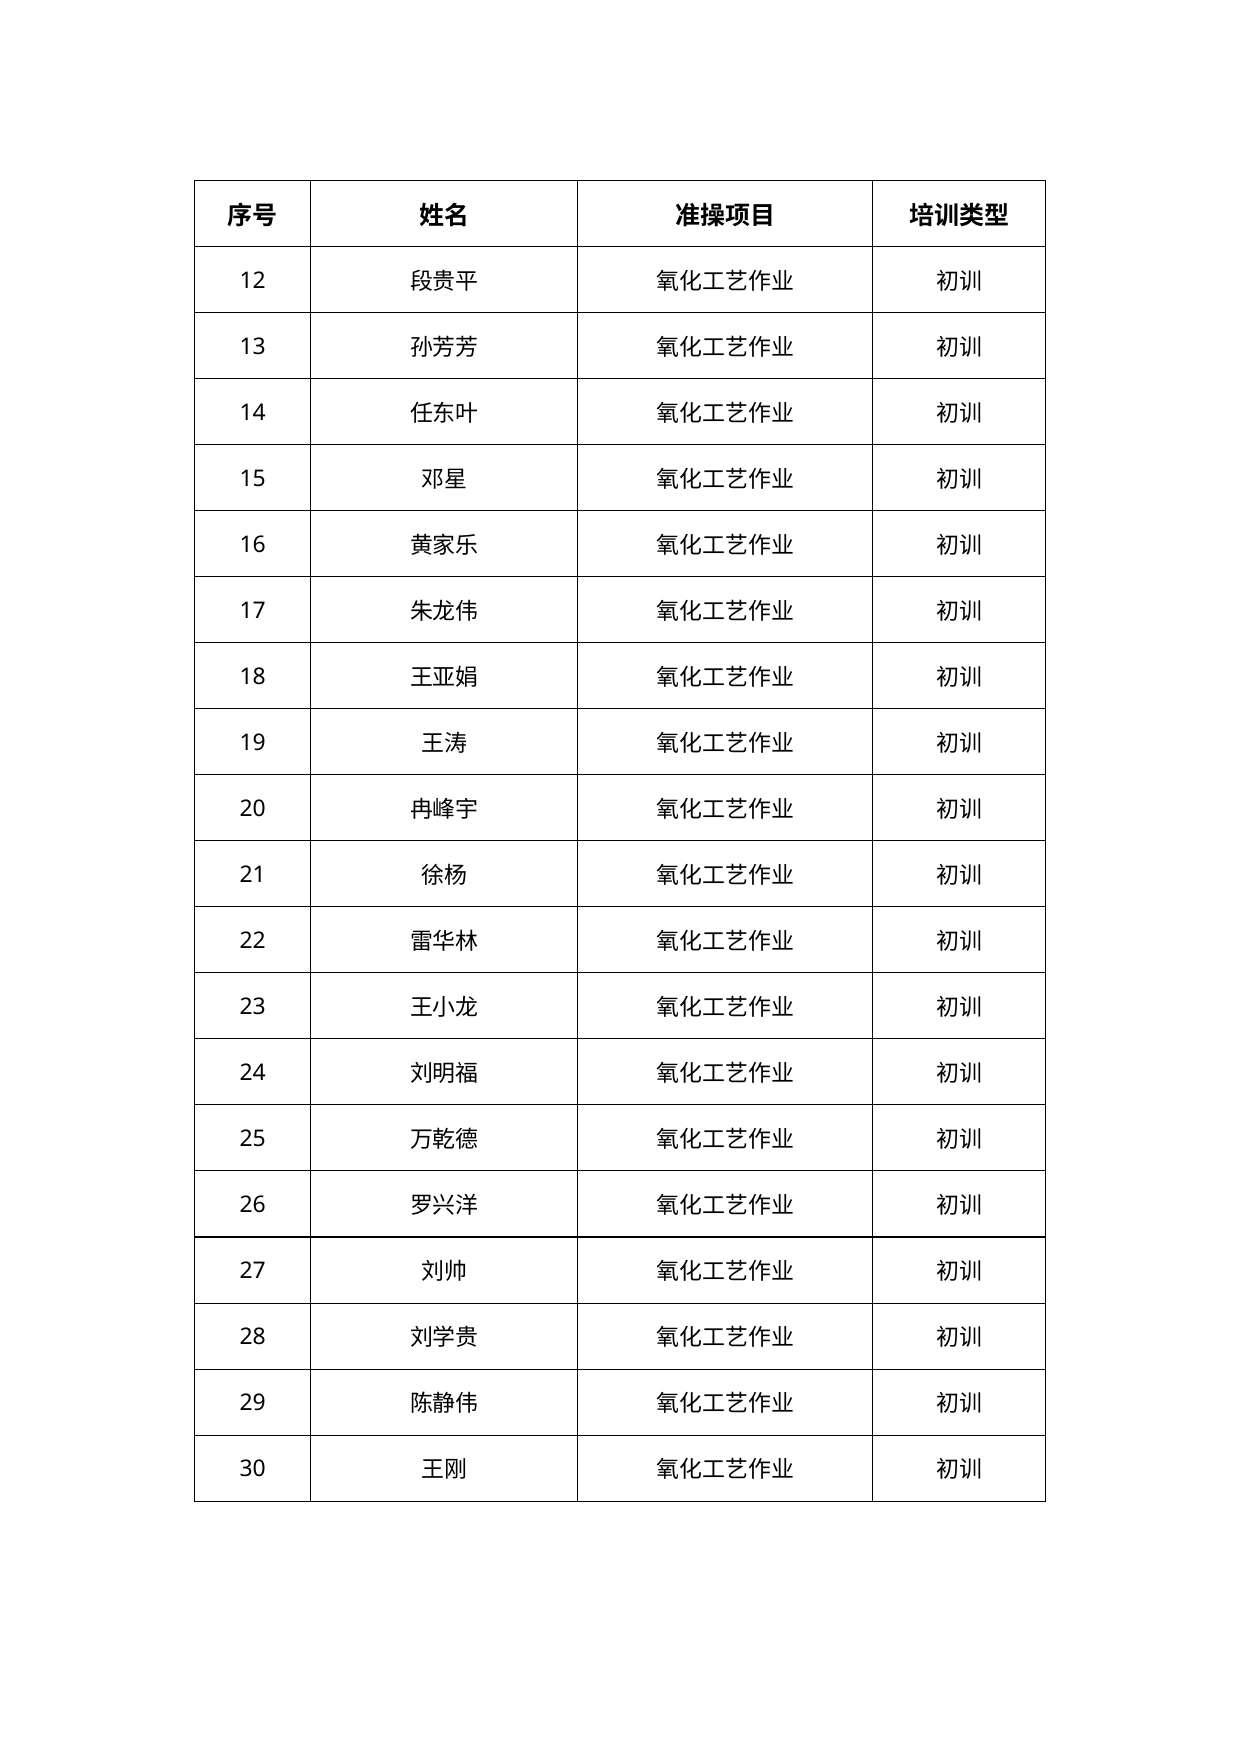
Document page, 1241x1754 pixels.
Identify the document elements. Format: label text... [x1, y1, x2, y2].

table_cell 刘明福 [311, 1039, 577, 1104]
table_cell 氧化工艺作业 [578, 841, 872, 906]
table_cell 初训 [873, 973, 1045, 1038]
table_cell 氧化工艺作业 [578, 1039, 872, 1104]
table_cell 24 [195, 1039, 310, 1104]
table_cell 初训 [873, 1105, 1045, 1170]
table_cell 邓星 [311, 445, 577, 510]
table_cell 初训 [873, 841, 1045, 906]
table_cell 氧化工艺作业 [578, 379, 872, 444]
table_cell 氧化工艺作业 [578, 709, 872, 774]
table_cell 初训 [873, 445, 1045, 510]
table_cell 氧化工艺作业 [578, 445, 872, 510]
table_cell 14 [195, 379, 310, 444]
table_cell 徐杨 [311, 841, 577, 906]
table_cell 初训 [873, 1436, 1045, 1501]
table_cell 13 [195, 313, 310, 378]
table_cell 氧化工艺作业 [578, 511, 872, 576]
table_cell 初训 [873, 1238, 1045, 1302]
table_cell 万乾德 [311, 1105, 577, 1170]
table_cell 氧化工艺作业 [578, 313, 872, 378]
table_header 准操项目 [578, 181, 872, 246]
table_cell 氧化工艺作业 [578, 1171, 872, 1236]
table_cell 罗兴洋 [311, 1171, 577, 1236]
table_cell 氧化工艺作业 [578, 1105, 872, 1170]
table_cell 氧化工艺作业 [578, 577, 872, 642]
table_cell 王刚 [311, 1436, 577, 1501]
table_cell 氧化工艺作业 [578, 1370, 872, 1434]
table_cell 初训 [873, 577, 1045, 642]
table_cell 氧化工艺作业 [578, 1304, 872, 1368]
table_cell 王小龙 [311, 973, 577, 1038]
table_cell 初训 [873, 1039, 1045, 1104]
table_cell 氧化工艺作业 [578, 1436, 872, 1501]
table_cell 25 [195, 1105, 310, 1170]
table_cell 初训 [873, 1304, 1045, 1368]
table_cell 27 [195, 1238, 310, 1302]
table_cell 初训 [873, 1370, 1045, 1434]
table_cell 朱龙伟 [311, 577, 577, 642]
table_cell 任东叶 [311, 379, 577, 444]
table_cell 29 [195, 1370, 310, 1434]
table_cell 黄家乐 [311, 511, 577, 576]
table_cell 16 [195, 511, 310, 576]
table_cell 段贵平 [311, 247, 577, 312]
table_cell 刘帅 [311, 1238, 577, 1302]
table_cell 冉峰宇 [311, 775, 577, 840]
table_cell 氧化工艺作业 [578, 907, 872, 972]
table_cell 28 [195, 1304, 310, 1368]
table_cell 初训 [873, 709, 1045, 774]
table_cell 孙芳芳 [311, 313, 577, 378]
table_cell 26 [195, 1171, 310, 1236]
table_cell 23 [195, 973, 310, 1038]
table_cell 30 [195, 1436, 310, 1501]
table_cell 20 [195, 775, 310, 840]
table_cell 王亚娟 [311, 643, 577, 708]
table_cell 雷华林 [311, 907, 577, 972]
table_cell 刘学贵 [311, 1304, 577, 1368]
table_cell 21 [195, 841, 310, 906]
table_cell 初训 [873, 511, 1045, 576]
table_cell 22 [195, 907, 310, 972]
table_cell 氧化工艺作业 [578, 1238, 872, 1302]
table_cell 17 [195, 577, 310, 642]
table_cell 初训 [873, 775, 1045, 840]
table_cell 氧化工艺作业 [578, 643, 872, 708]
table_cell 初训 [873, 247, 1045, 312]
table_cell 18 [195, 643, 310, 708]
table_cell 初训 [873, 907, 1045, 972]
table_cell 15 [195, 445, 310, 510]
table_cell 初训 [873, 313, 1045, 378]
table_cell 初训 [873, 643, 1045, 708]
table_cell 陈静伟 [311, 1370, 577, 1434]
table_header 序号 [195, 181, 310, 246]
table_cell 氧化工艺作业 [578, 775, 872, 840]
table_cell 初训 [873, 1171, 1045, 1236]
table_cell 王涛 [311, 709, 577, 774]
table_cell 氧化工艺作业 [578, 973, 872, 1038]
table_cell 初训 [873, 379, 1045, 444]
table_cell 氧化工艺作业 [578, 247, 872, 312]
table_header 培训类型 [873, 181, 1045, 246]
table_cell 12 [195, 247, 310, 312]
table_cell 19 [195, 709, 310, 774]
table_header 姓名 [311, 181, 577, 246]
